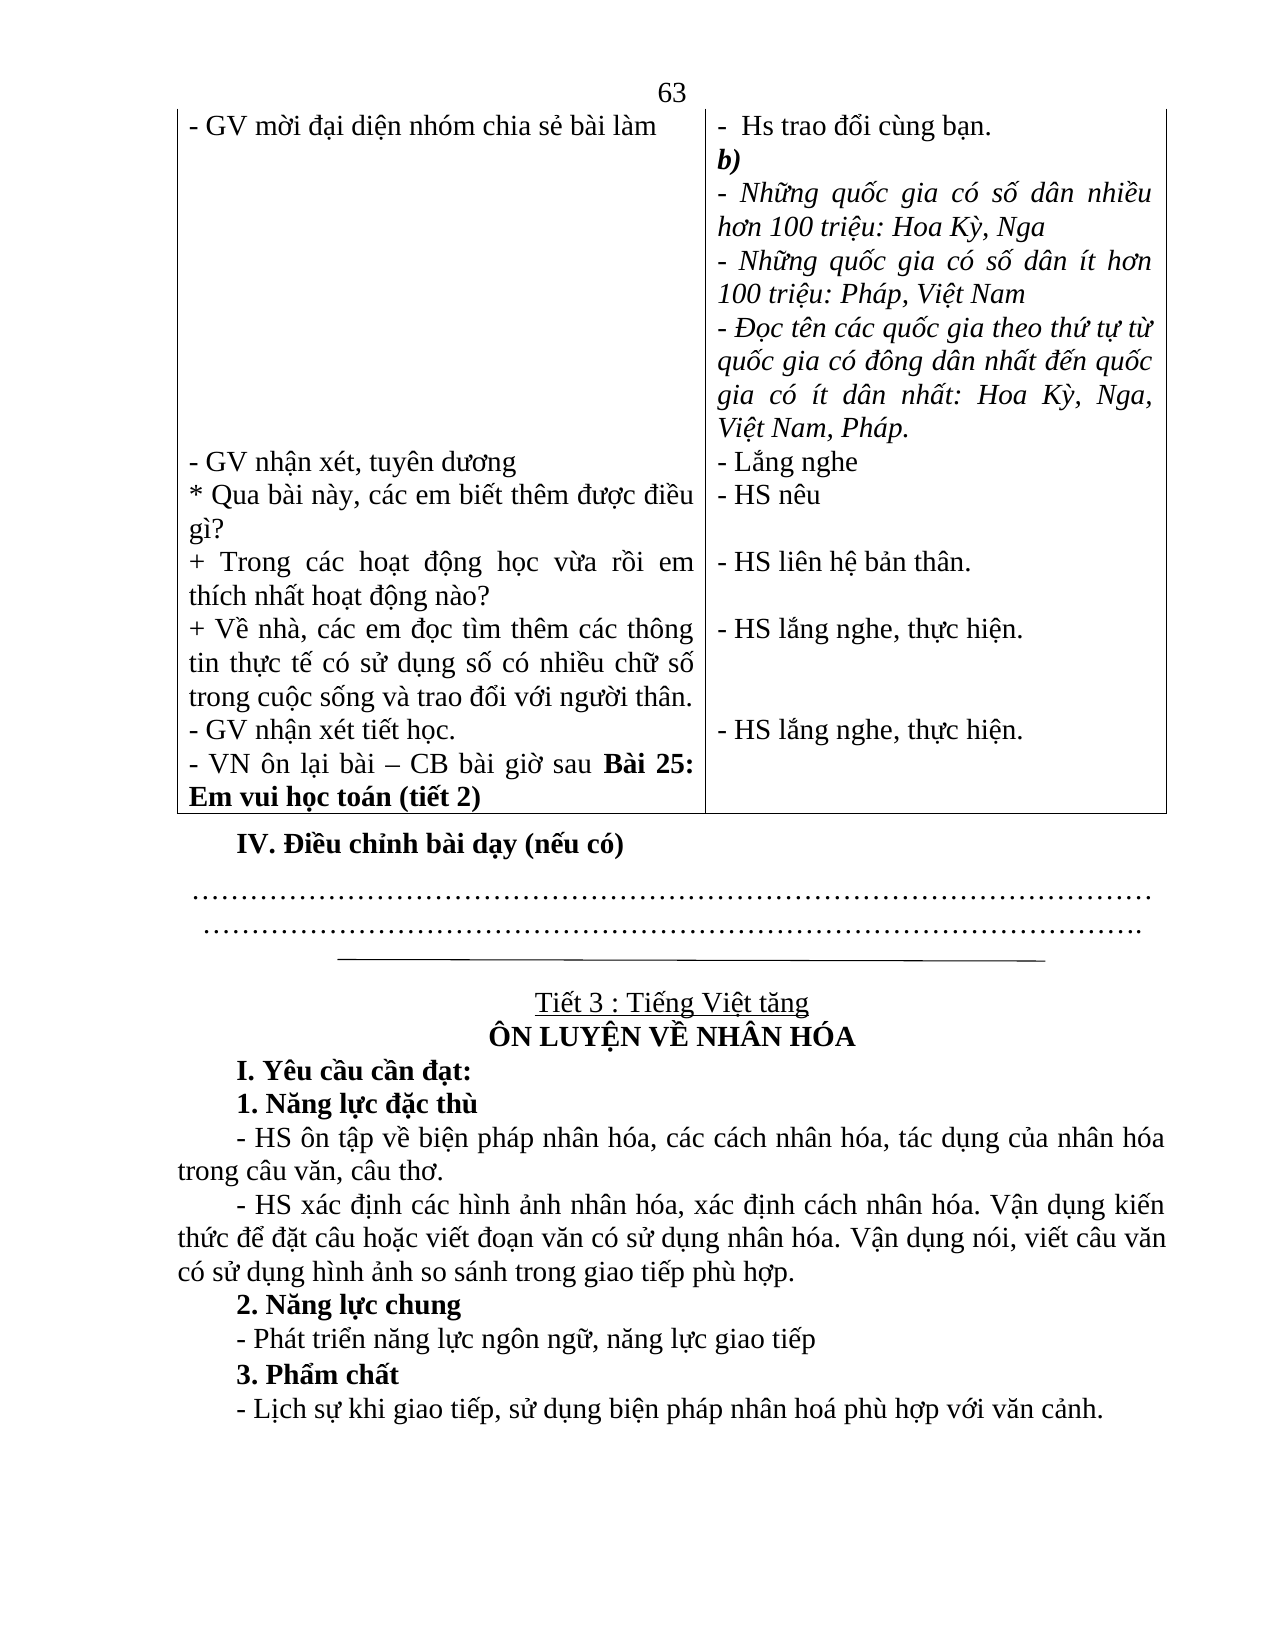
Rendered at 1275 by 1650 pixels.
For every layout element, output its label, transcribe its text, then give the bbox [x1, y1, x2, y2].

text - Lịch sự khi giao tiếp, sử dụng biện pháp nhân hoá phù hợp với văn cảnh. [177, 1391, 1167, 1424]
table_cell * Qua bài này, các em biết thêm được điều gì? [178, 478, 705, 544]
text - Phát triển năng lực ngôn ngữ, năng lực giao tiếp [177, 1321, 1167, 1354]
text ÔN LUYỆN VỀ NHÂN HÓA [177, 1019, 1167, 1053]
table_cell - GV nhận xét, tuyên dương [178, 444, 705, 477]
text 3. Phẩm chất [177, 1357, 1167, 1391]
table_cell - GV mời đại diện nhóm chia sẻ bài làm [178, 109, 705, 444]
table_cell - HS liên hệ bản thân. - HS lắng nghe, thực hiện. [706, 545, 1166, 712]
table_cell - HS nêu [706, 478, 1166, 544]
table_cell - Lắng nghe [706, 444, 1166, 477]
text 2. Năng lực chung [177, 1287, 1167, 1321]
text 1. Năng lực đặc thù [177, 1086, 1167, 1120]
table_cell - Hs trao đổi cùng bạn. b) - Những quốc gia có số dân nhiều hơn 100 triệu: Hoa Kỳ, Nga - Những quốc gia có số dân ít hơn 100 triệu: Pháp, Việt Nam - Đọc tên các quốc gia theo thứ tự từ quốc gia có đông dân nhất đến quốc gia có ít dân nhất: Hoa Kỳ, Nga, Việt Nam, Pháp. [706, 109, 1166, 444]
table_cell - GV nhận xét tiết học. - VN ôn lại bài – CB bài giờ sau Bài 25: Em vui học toán (tiết 2) [178, 712, 705, 813]
text - HS xác định các hình ảnh nhân hóa, xác định cách nhân hóa. Vận dụng kiến thức để đặt câu hoặc viết đoạn văn có sử dụng nhân hóa. Vận dụng nói, viết câu văn có sử dụng hình ảnh so sánh trong giao tiếp phù hợp. [177, 1187, 1167, 1287]
table_cell + Trong các hoạt động học vừa rồi em thích nhất hoạt động nào? + Về nhà, các em đọc tìm thêm các thông tin thực tế có sử dụng số có nhiều chữ số trong cuộc sống và trao đổi với người thân. [178, 545, 705, 712]
text Tiết 3 : Tiếng Việt tăng [177, 986, 1167, 1019]
text I. Yêu cầu cần đạt: [177, 1053, 1167, 1086]
text IV. Điều chỉnh bài dạy (nếu có) [177, 826, 1167, 860]
text ……………………………………………………………………………………………………………………………………………………………………………. [177, 872, 1167, 939]
table_cell - HS lắng nghe, thực hiện. [706, 712, 1166, 813]
text - HS ôn tập về biện pháp nhân hóa, các cách nhân hóa, tác dụng của nhân hóa trong câu văn, câu thơ. [177, 1120, 1167, 1187]
